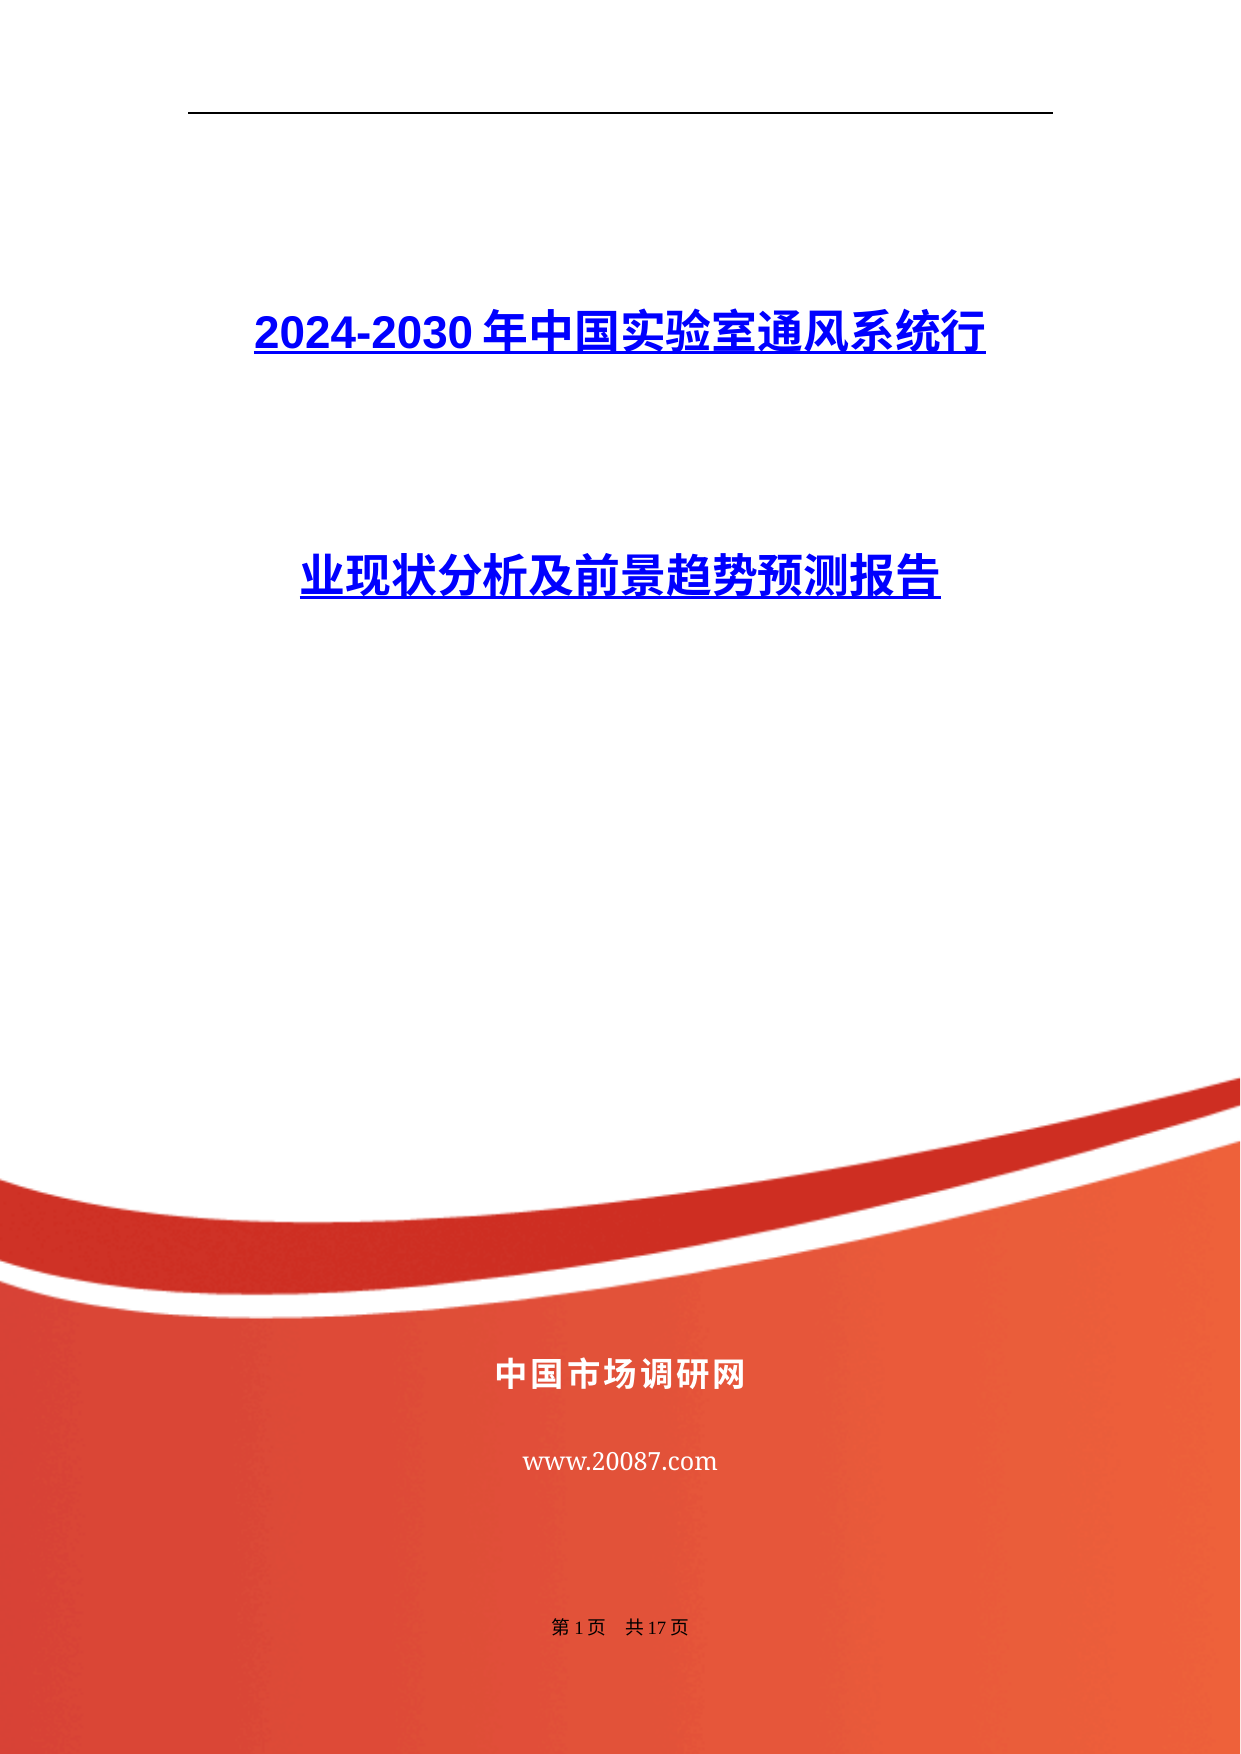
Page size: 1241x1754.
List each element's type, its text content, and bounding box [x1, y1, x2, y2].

text www.20087.com [187, 1428, 1053, 1493]
subtitle 中国市场调研网 [187, 1339, 1053, 1404]
table_header 2024-2030年中国实验室通风系统行业现状分析及前景趋势预测报告 [188, 207, 1053, 773]
picture [0, 1006, 1241, 1754]
